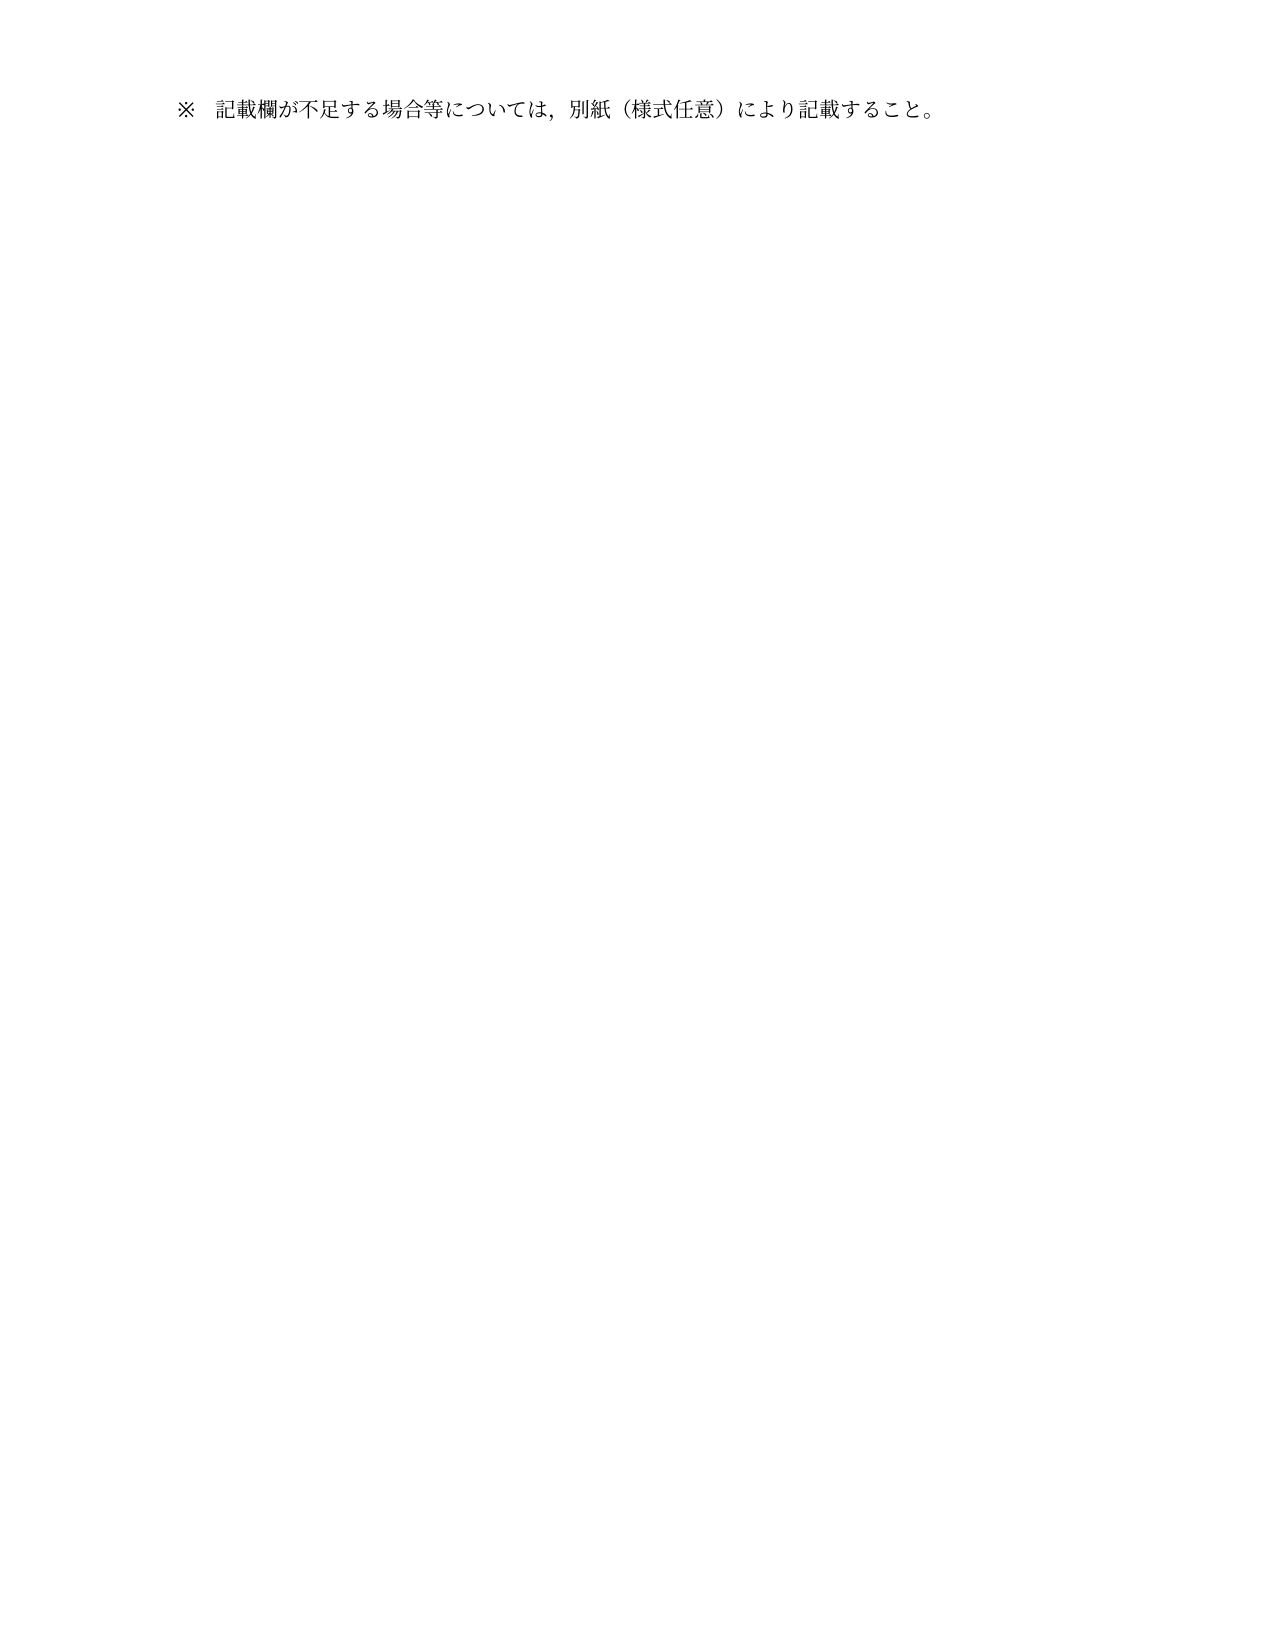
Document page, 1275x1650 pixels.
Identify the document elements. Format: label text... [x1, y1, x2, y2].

text ※ 記載欄が不足する場合等については，別紙（様式任意）により記載すること。 [177, 90, 1098, 128]
